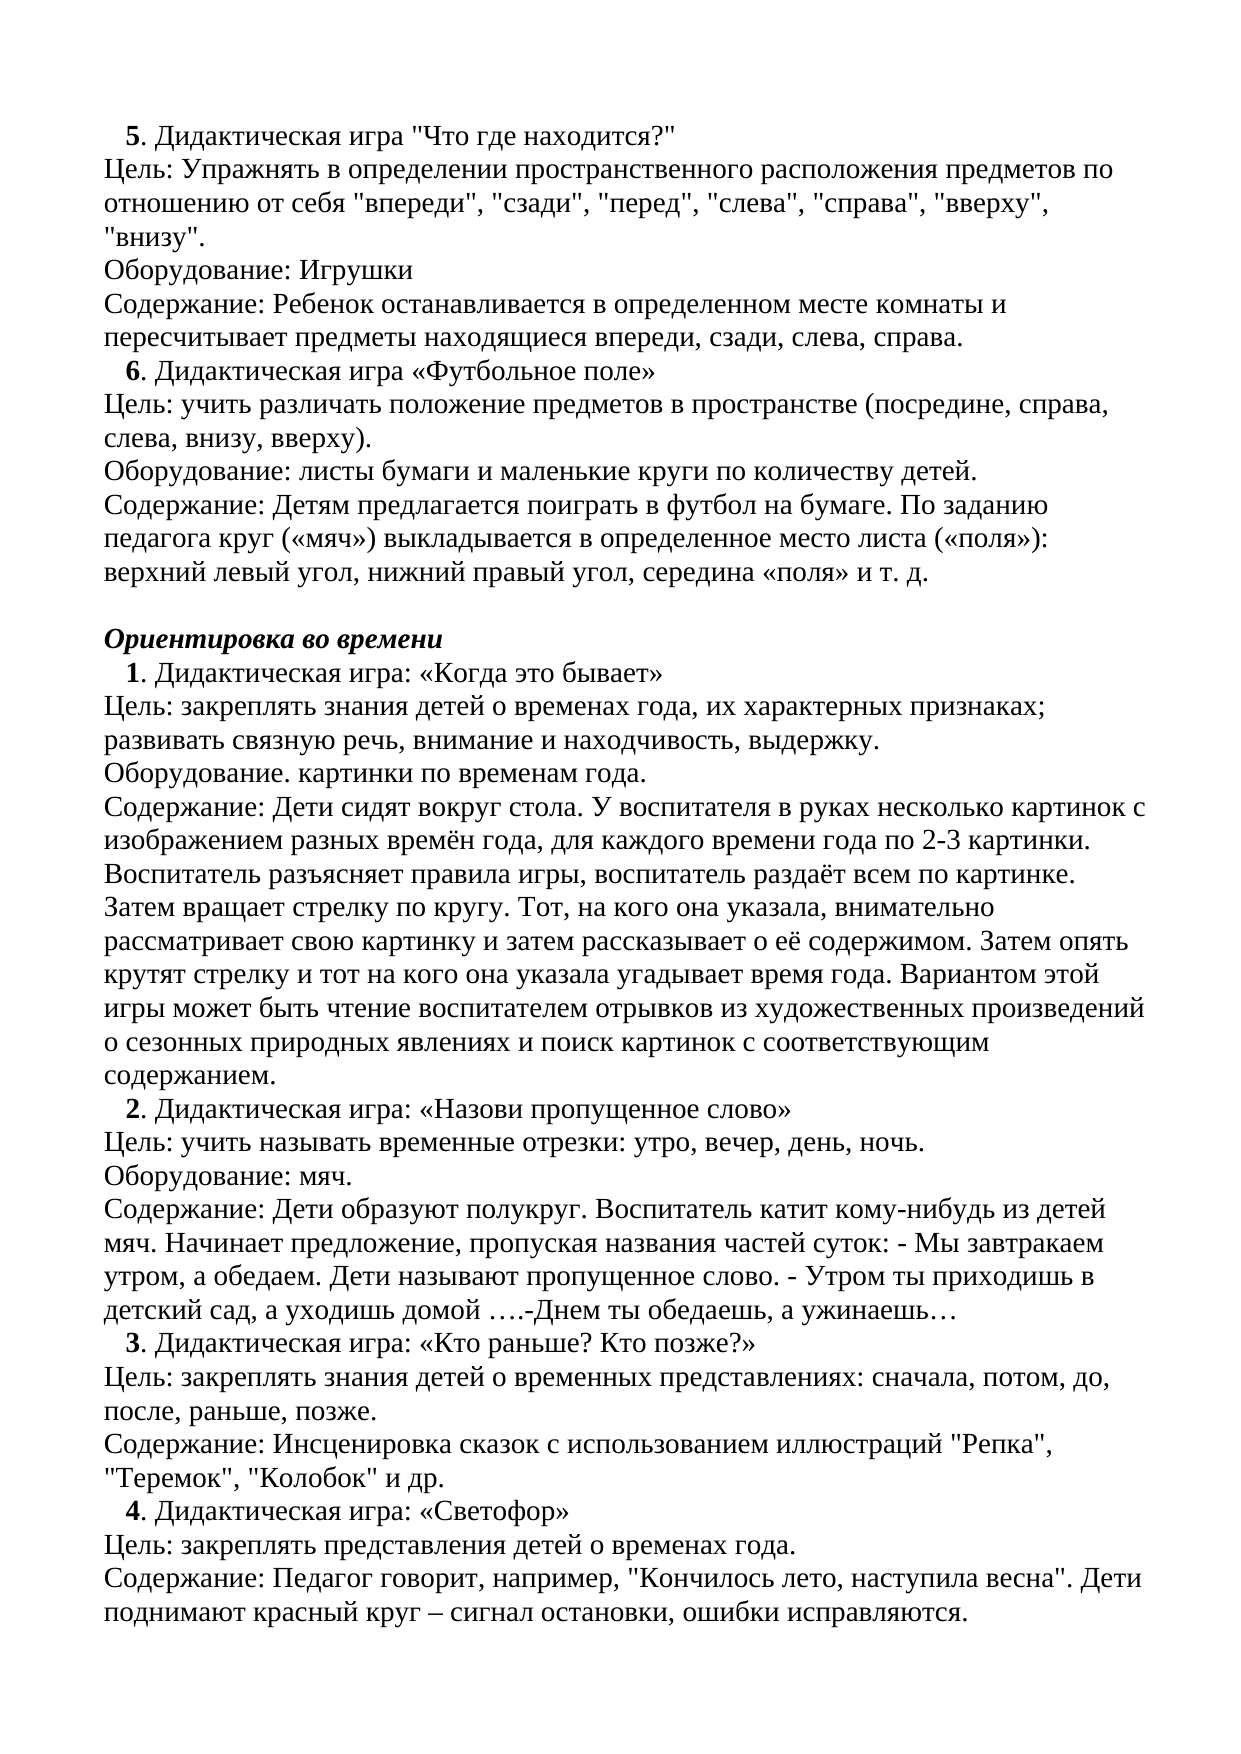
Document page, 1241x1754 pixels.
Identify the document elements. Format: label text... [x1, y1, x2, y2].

text Цель: закреплять знания детей о временных представлениях: сначала, потом, до, после, раньше, позже. [103, 1359, 1152, 1426]
text 6. Дидактическая игра «Футбольное поле» [103, 353, 1152, 386]
text Цель: Упражнять в определении пространственного расположения предметов по отношению от себя "впереди", "сзади", "перед", "слева", "справа", "вверху", "внизу". [103, 152, 1152, 252]
text Содержание: Инсценировка сказок с использованием иллюстраций "Репка", "Теремок", "Колобок" и др. [103, 1426, 1152, 1493]
text Цель: учить различать положение предметов в пространстве (посредине, справа, слева, внизу, вверху). [103, 386, 1152, 453]
text Содержание: Педагог говорит, например, "Кончилось лето, наступила весна". Дети поднимают красный круг – сигнал остановки, ошибки исправляются. [103, 1560, 1152, 1627]
text Цель: закреплять представления детей о временах года. [103, 1527, 1152, 1560]
text Содержание: Детям предлагается поиграть в футбол на бумаге. По заданию педагога круг («мяч») выкладывается в определенное место листа («поля»): верхний левый угол, нижний правый угол, середина «поля» и т. д. [103, 487, 1152, 588]
text Содержание: Дети образуют полукруг. Воспитатель катит кому-нибудь из детей мяч. Начинает предложение, пропуская названия частей суток: - Мы завтракаем утром, а обедаем. Дети называют пропущенное слово. - Утром ты приходишь в детский сад, а уходишь домой ….-Днем ты обедаешь, а ужинаешь… [103, 1191, 1152, 1326]
text 3. Дидактическая игра: «Кто раньше? Кто позже?» [103, 1326, 1152, 1359]
text Ориентировка во времени [103, 621, 1152, 655]
text Цель: учить называть временные отрезки: утро, вечер, день, ночь. [103, 1124, 1152, 1158]
text 2. Дидактическая игра: «Назови пропущенное слово» [103, 1091, 1152, 1124]
text 1. Дидактическая игра: «Когда это бывает» [103, 655, 1152, 688]
text Содержание: Ребенок останавливается в определенном месте комнаты и пересчитывает предметы находящиеся впереди, сзади, слева, справа. [103, 286, 1152, 353]
text Оборудование: Игрушки [103, 252, 1152, 286]
text Оборудование: листы бумаги и маленькие круги по количеству детей. [103, 453, 1152, 487]
text 5. Дидактическая игра "Что где находится?" [103, 118, 1152, 152]
text Содержание: Дети сидят вокруг стола. У воспитателя в руках несколько картинок с изображением разных времён года, для каждого времени года по 2-3 картинки. Воспитатель разъясняет правила игры, воспитатель раздаёт всем по картинке. Затем вращает стрелку по кругу. Тот, на кого она указала, внимательно рассматривает свою картинку и затем рассказывает о её содержимом. Затем опять крутят стрелку и тот на кого она указала угадывает время года. Вариантом этой игры может быть чтение воспитателем отрывков из художественных произведений о сезонных природных явлениях и поиск картинок с соответствующим содержанием. [103, 789, 1152, 1091]
text Оборудование: мяч. [103, 1158, 1152, 1191]
text 4. Дидактическая игра: «Светофор» [103, 1493, 1152, 1527]
text Оборудование. картинки по временам года. [103, 755, 1152, 789]
text Цель: закреплять знания детей о временах года, их характерных признаках; развивать связную речь, внимание и находчивость, выдержку. [103, 688, 1152, 755]
